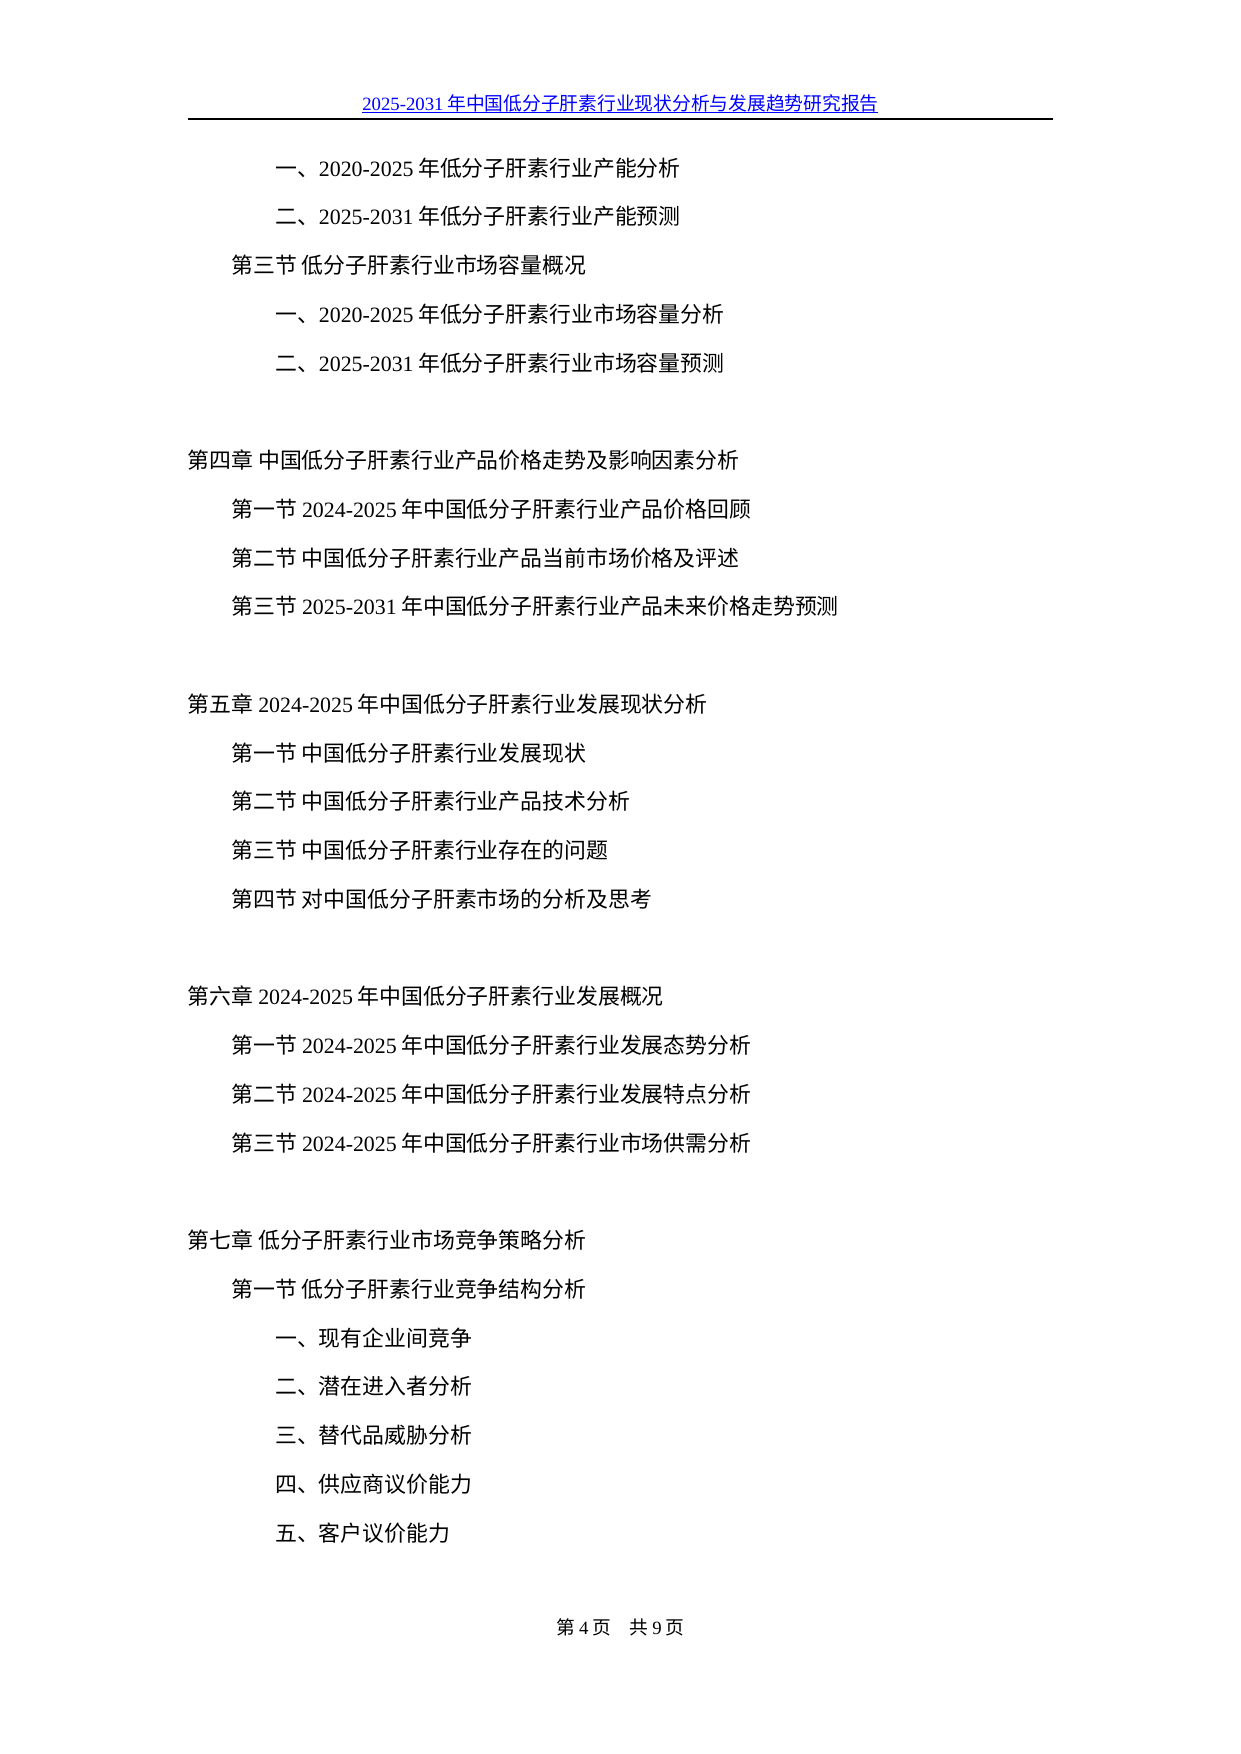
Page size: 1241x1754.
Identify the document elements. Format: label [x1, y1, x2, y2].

text [187, 150, 1053, 1548]
